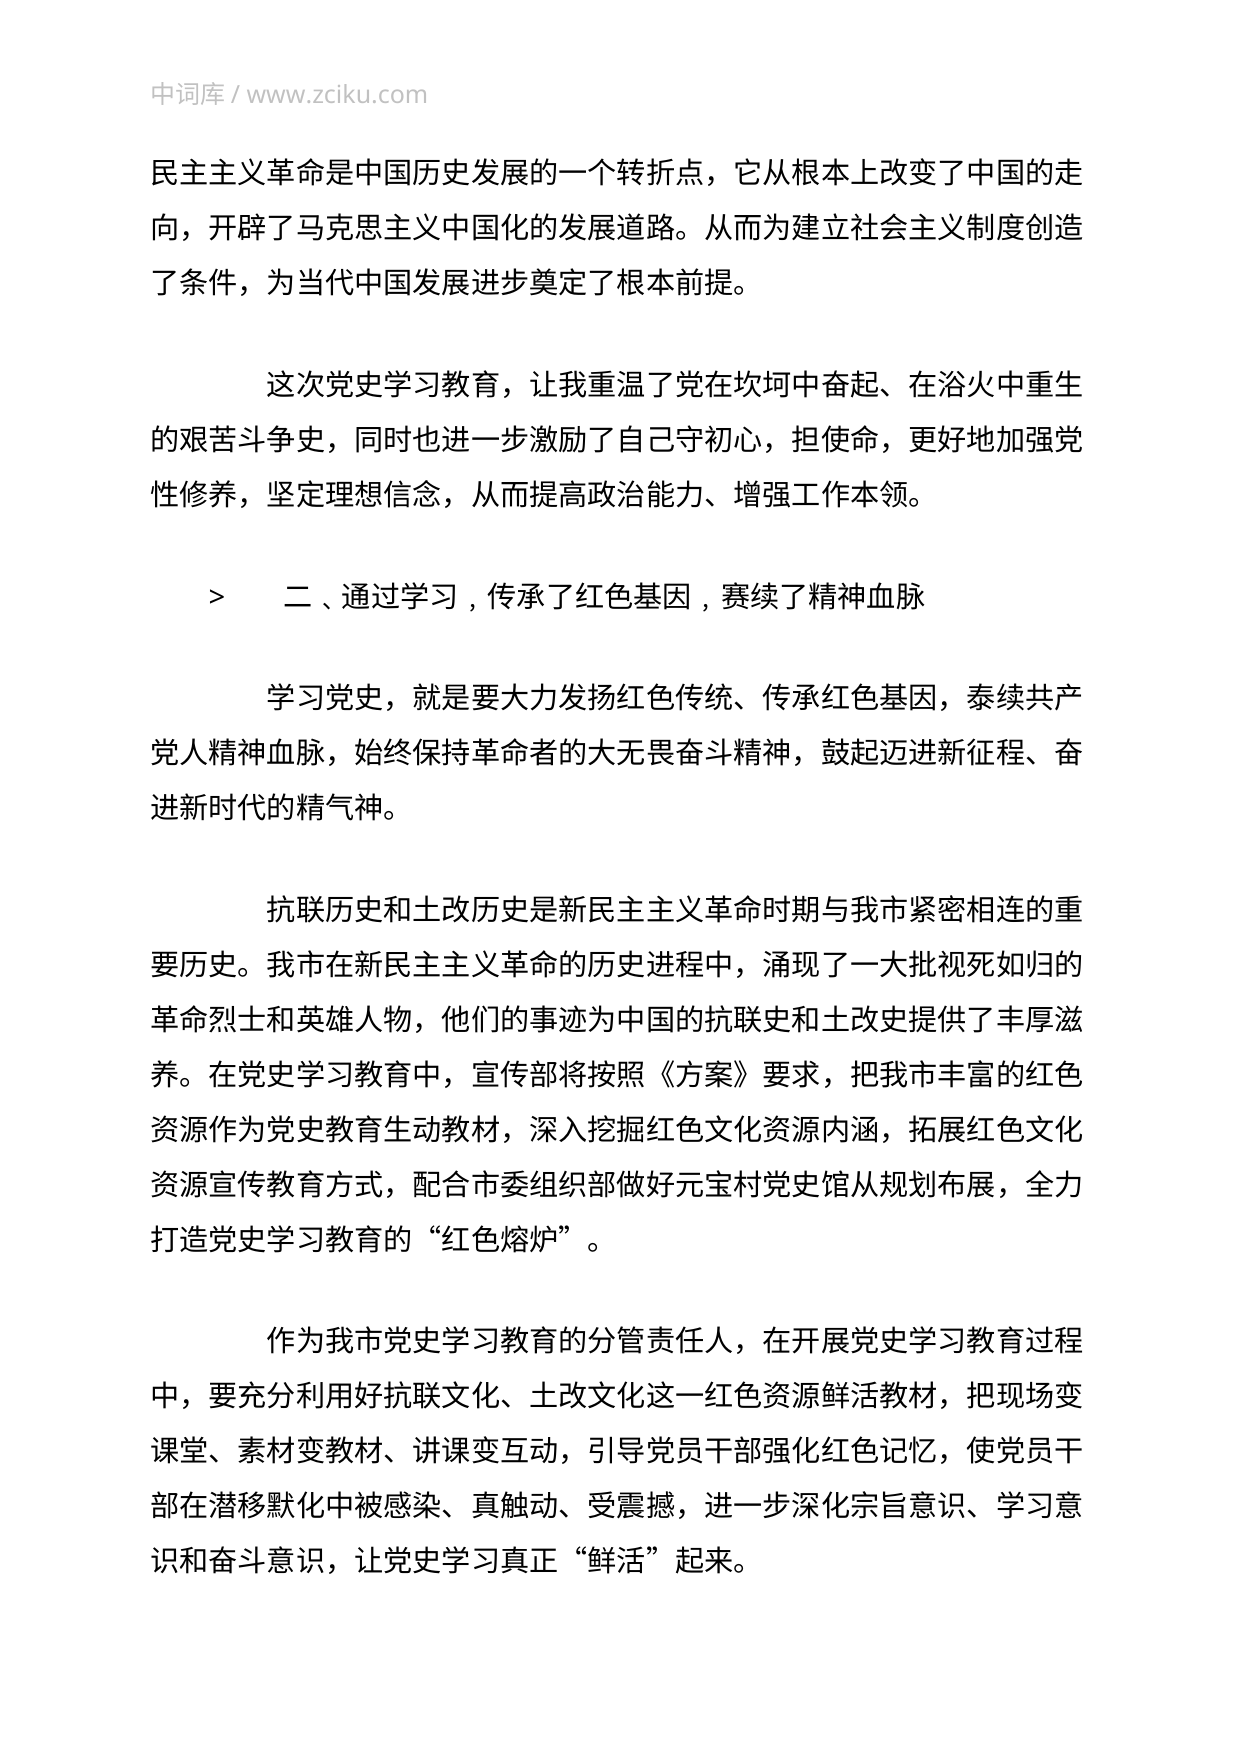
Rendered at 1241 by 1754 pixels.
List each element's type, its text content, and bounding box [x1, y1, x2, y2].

text 这次党史学习教育，让我重温了党在坎坷中奋起、在浴火中重生的艰苦斗争史，同时也进一步激励了自己守初心，担使命，更好地加强党性修养，坚定理想信念，从而提高政治能力、增强工作本领。 [150, 362, 1090, 514]
text > 二﹑通过学习﹐传承了红色基因﹐赛续了精神血脉 [150, 573, 1090, 616]
text 学习党史，就是要大力发扬红色传统、传承红色基因，泰续共产党人精神血脉，始终保持革命者的大无畏奋斗精神，鼓起迈进新征程、奋进新时代的精气神。 [150, 675, 1090, 827]
text 抗联历史和土改历史是新民主主义革命时期与我市紧密相连的重要历史。我市在新民主主义革命的历史进程中，涌现了一大批视死如归的革命烈士和英雄人物，他们的事迹为中国的抗联史和土改史提供了丰厚滋养。在党史学习教育中，宣传部将按照《方案》要求，把我市丰富的红色资源作为党史教育生动教材，深入挖掘红色文化资源内涵，拓展红色文化资源宣传教育方式，配合市委组织部做好元宝村党史馆从规划布展，全力打造党史学习教育的“红色熔炉”。 [150, 887, 1090, 1258]
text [150, 150, 1090, 302]
text 作为我市党史学习教育的分管责任人，在开展党史学习教育过程中，要充分利用好抗联文化、土改文化这一红色资源鲜活教材，把现场变课堂、素材变教材、讲课变互动，引导党员干部强化红色记忆，使党员干部在潜移默化中被感染、真触动、受震撼，进一步深化宗旨意识、学习意识和奋斗意识，让党史学习真正“鲜活”起来。 [150, 1318, 1090, 1580]
